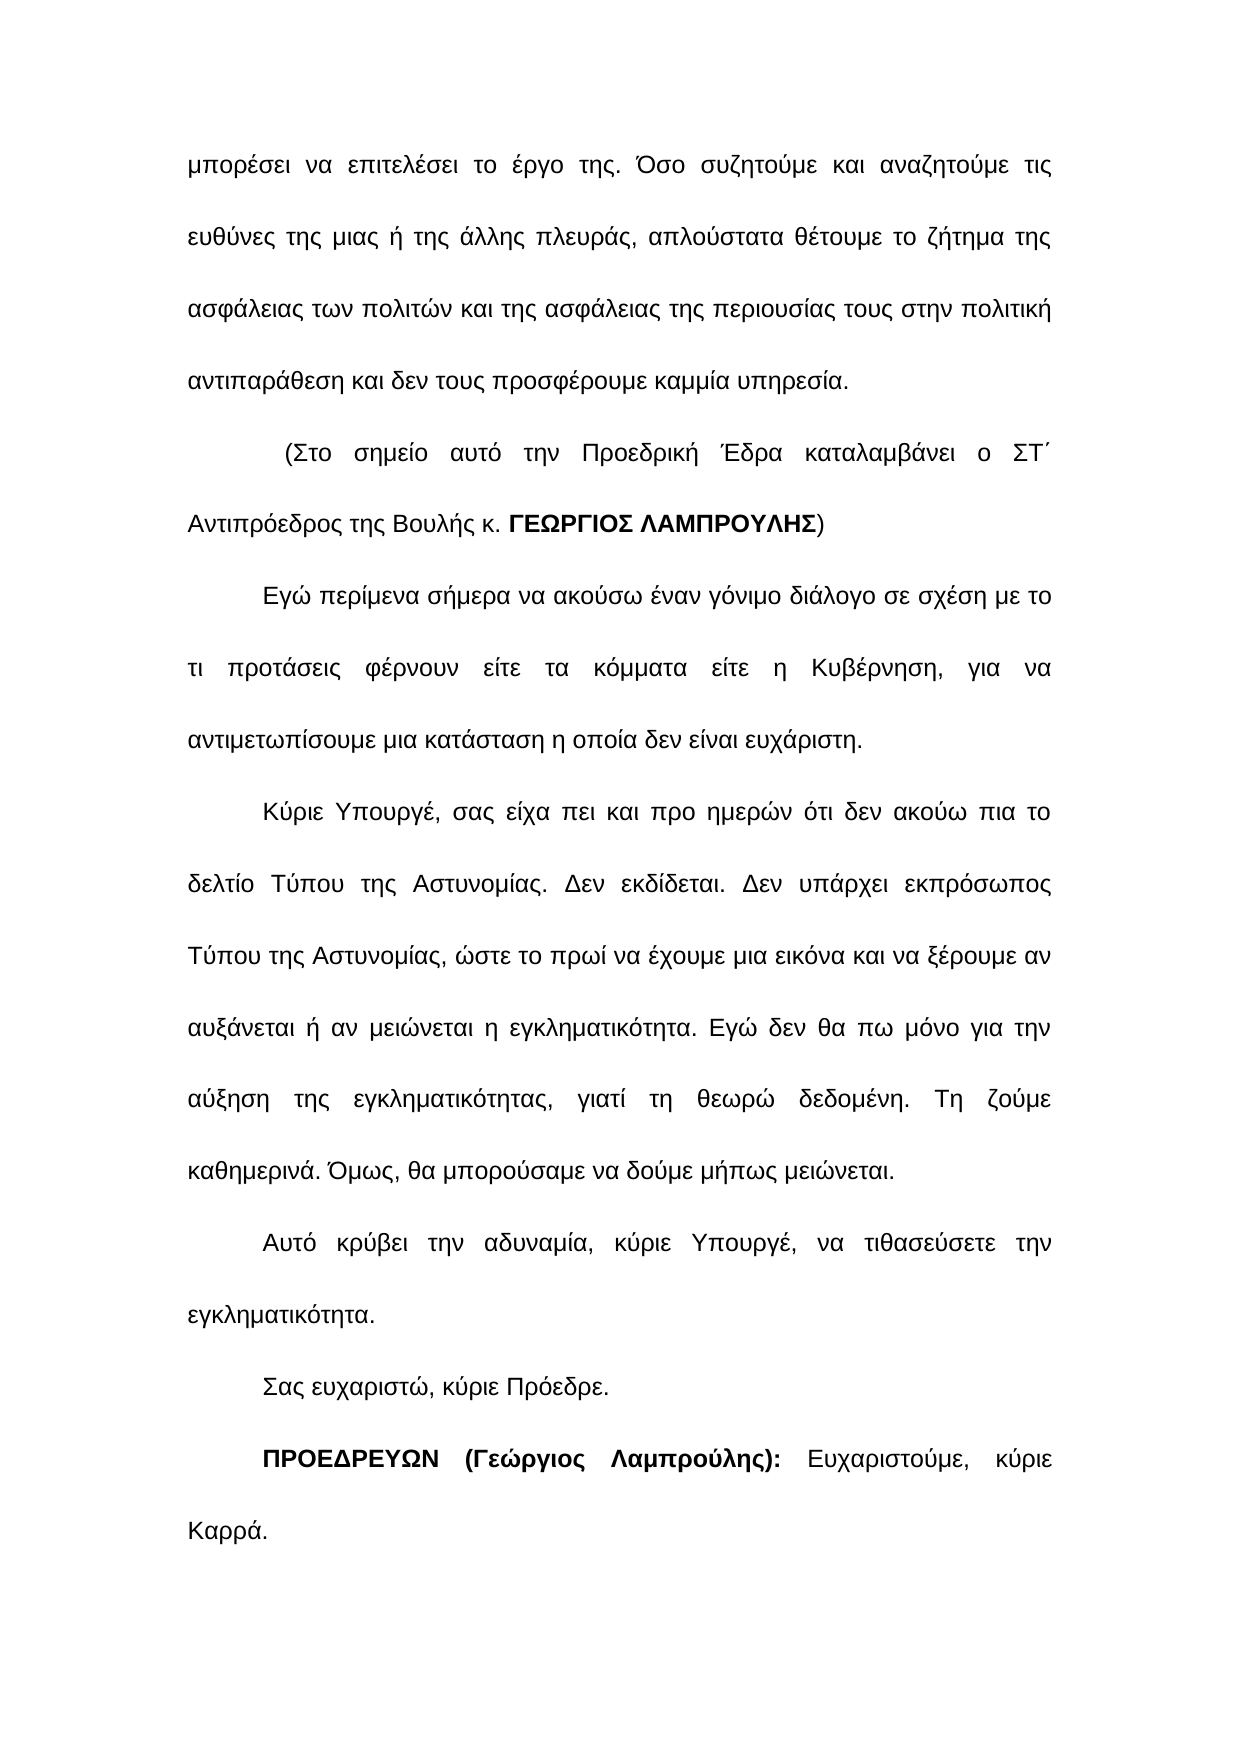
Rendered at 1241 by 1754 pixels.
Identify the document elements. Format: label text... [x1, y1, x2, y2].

text Κύριε Υπουργέ, σας είχα πει και προ ημερών ότι δεν ακούω πια το δελτίο Τύπου της Αστυνομίας. Δεν εκδίδεται. Δεν υπάρχει εκπρόσωπος Τύπου της Αστυνομίας, ώστε το πρωί να έχουμε μια εικόνα και να ξέρουμε αν αυξάνεται ή αν μειώνεται η εγκληματικότητα. Εγώ δεν θα πω μόνο για την αύξηση της εγκληματικότητας, γιατί τη θεωρώ δεδομένη. Τη ζούμε καθημερινά. Όμως, θα μπορούσαμε να δούμε μήπως μειώνεται. [187, 797, 1053, 1185]
text Εγώ περίμενα σήμερα να ακούσω έναν γόνιμο διάλογο σε σχέση με το τι προτάσεις φέρνουν είτε τα κόμματα είτε η Κυβέρνηση, για να αντιμετωπίσουμε μια κατάσταση η οποία δεν είναι ευχάριστη. [187, 581, 1053, 754]
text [187, 150, 1053, 394]
text (Στο σημείο αυτό την Προεδρική Έδρα καταλαμβάνει ο ΣΤ΄ Αντιπρόεδρος της Βουλής κ. ΓΕΩΡΓΙΟΣ ΛΑΜΠΡΟΥΛΗΣ) [187, 437, 1053, 538]
text Σας ευχαριστώ, κύριε Πρόεδρε. [187, 1372, 1053, 1401]
text ΠΡΟΕΔΡΕΥΩΝ (Γεώργιος Λαμπρούλης): Ευχαριστούμε, κύριε Καρρά. [187, 1444, 1053, 1544]
text Αυτό κρύβει την αδυναμία, κύριε Υπουργέ, να τιθασεύσετε την εγκληματικότητα. [187, 1228, 1053, 1329]
